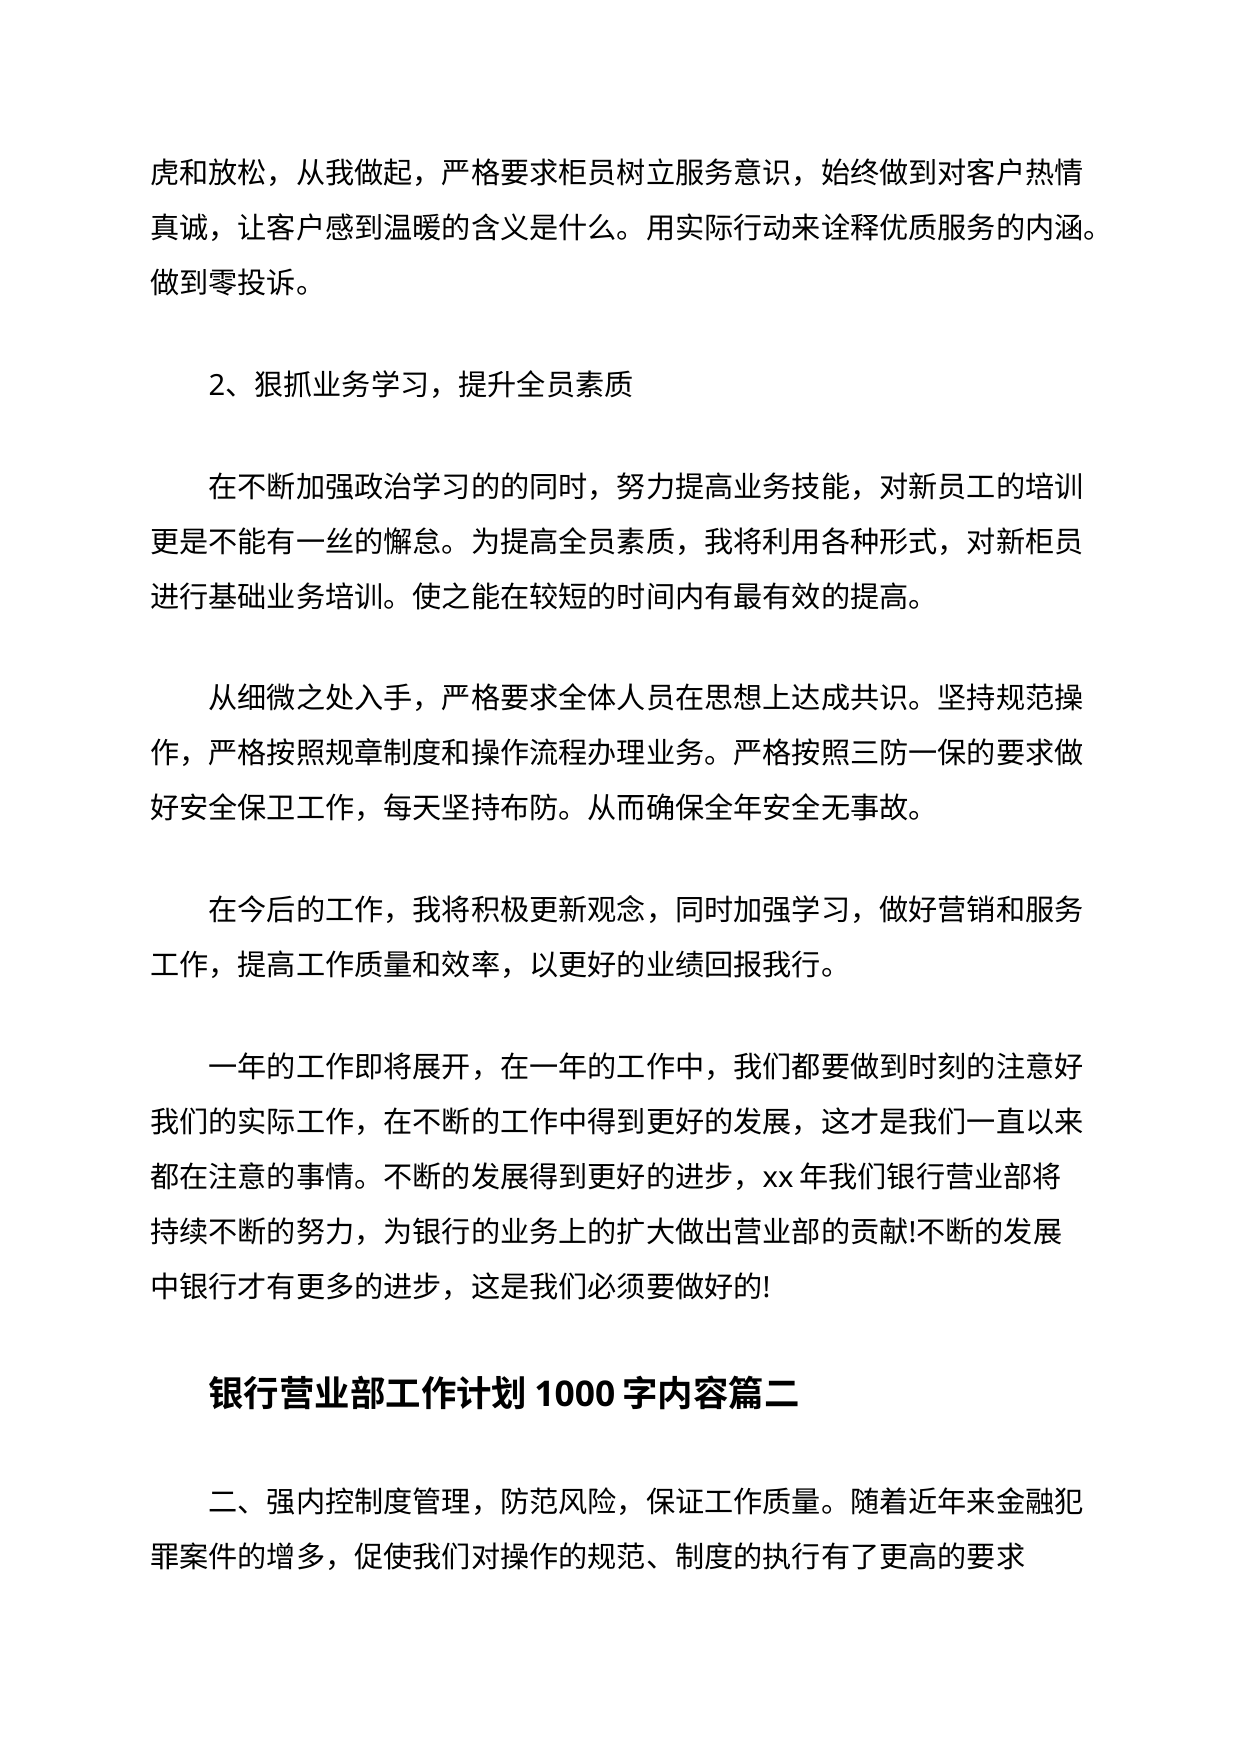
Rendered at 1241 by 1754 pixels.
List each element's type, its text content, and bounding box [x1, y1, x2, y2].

text 二、强内控制度管理，防范风险，保证工作质量。随着近年来金融犯罪案件的增多，促使我们对操作的规范、制度的执行有了更高的要求 [150, 1479, 1090, 1576]
text 从细微之处入手，严格要求全体人员在思想上达成共识。坚持规范操作，严格按照规章制度和操作流程办理业务。严格按照三防一保的要求做好安全保卫工作，每天坚持布防。从而确保全年安全无事故。 [150, 675, 1090, 827]
text 银行营业部工作计划1000字内容篇二 [150, 1365, 1090, 1416]
text 在不断加强政治学习的的同时，努力提高业务技能，对新员工的培训更是不能有一丝的懈怠。为提高全员素质，我将利用各种形式，对新柜员进行基础业务培训。使之能在较短的时间内有最有效的提高。 [150, 463, 1090, 616]
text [150, 150, 1090, 302]
text 2、狠抓业务学习，提升全员素质 [150, 362, 1090, 404]
text 一年的工作即将展开，在一年的工作中，我们都要做到时刻的注意好我们的实际工作，在不断的工作中得到更好的发展，这才是我们一直以来都在注意的事情。不断的发展得到更好的进步，xx年我们银行营业部将持续不断的努力，为银行的业务上的扩大做出营业部的贡献!不断的发展中银行才有更多的进步，这是我们必须要做好的! [150, 1043, 1090, 1306]
text 在今后的工作，我将积极更新观念，同时加强学习，做好营销和服务工作，提高工作质量和效率，以更好的业绩回报我行。 [150, 887, 1090, 984]
